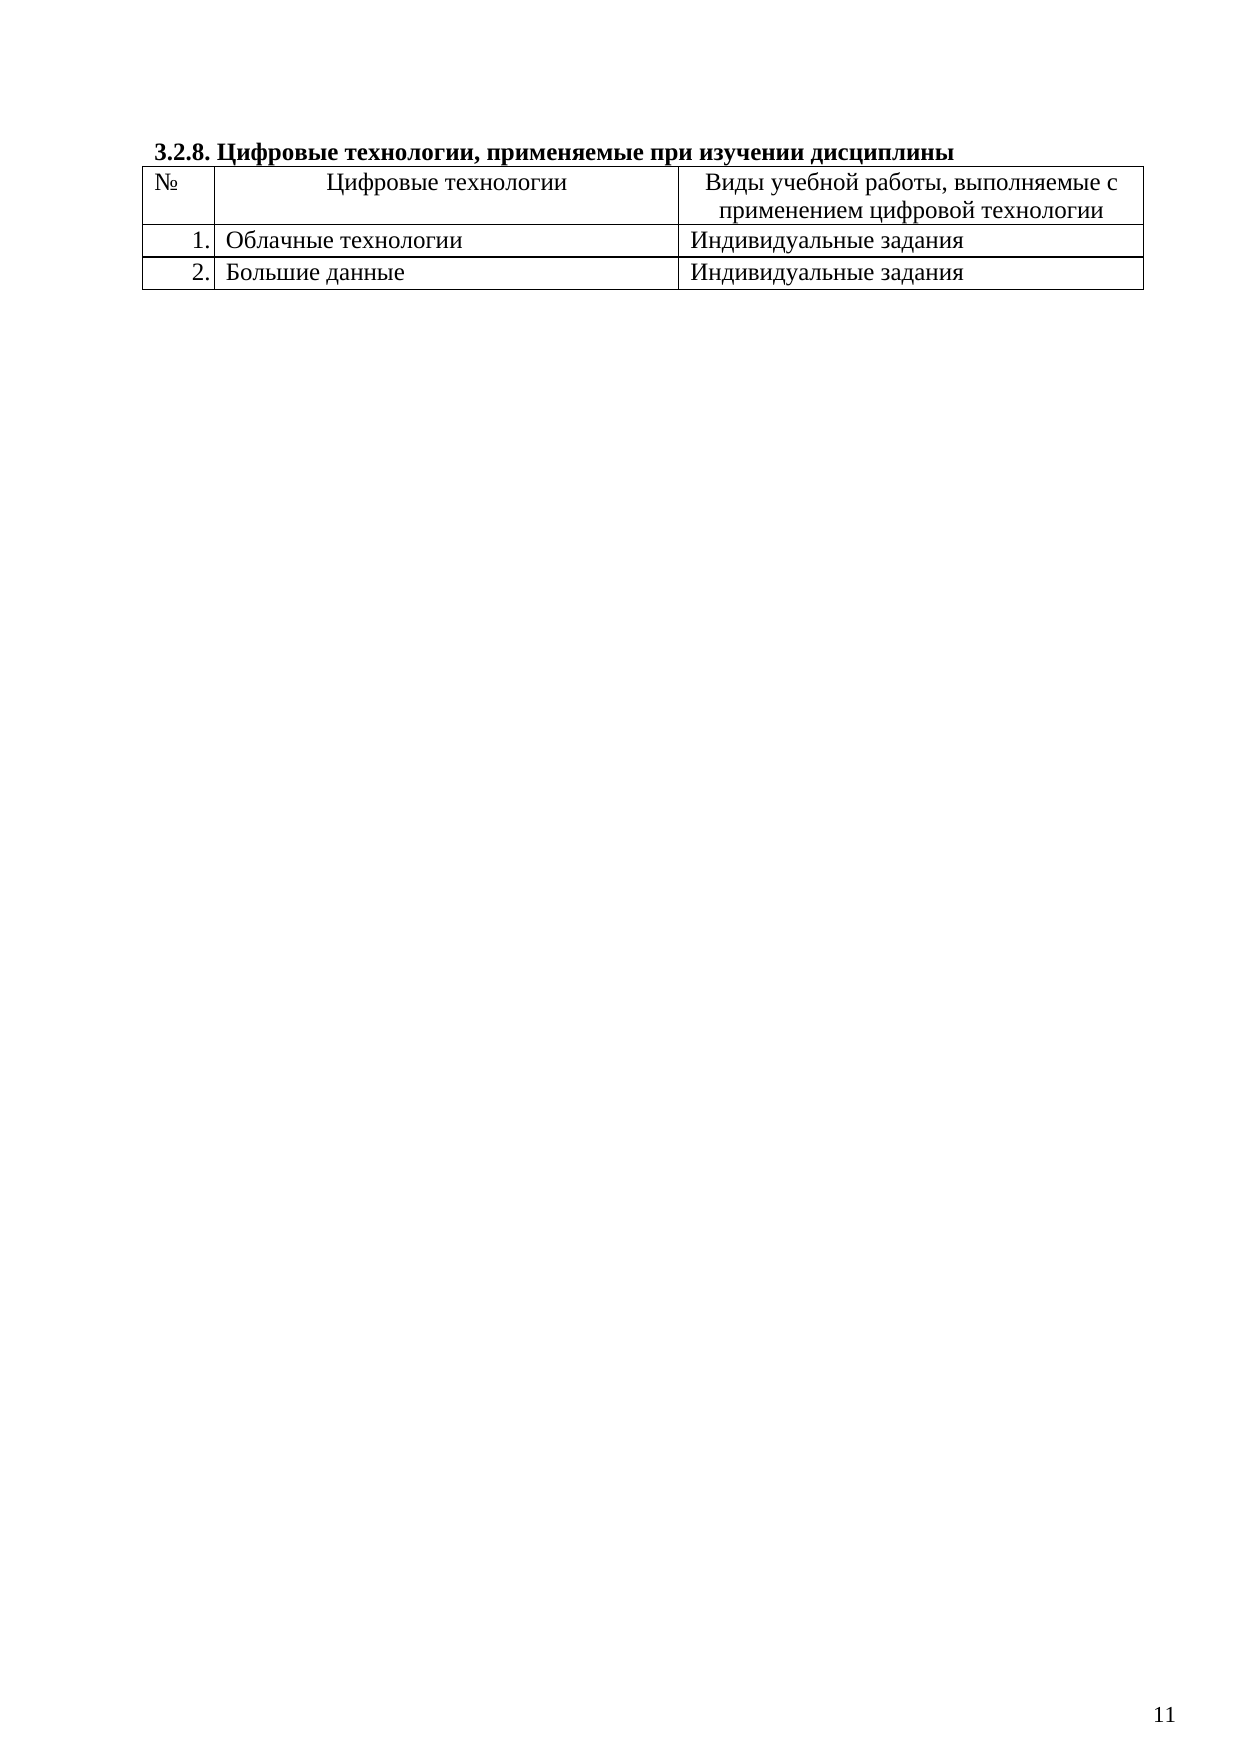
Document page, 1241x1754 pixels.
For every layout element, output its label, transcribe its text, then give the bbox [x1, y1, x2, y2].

table_cell Индивидуальные задания [679, 225, 1143, 256]
table_header № [143, 167, 214, 224]
table_cell Облачные технологии [215, 225, 678, 256]
table_cell [143, 225, 214, 256]
text 3.2.8. Цифровые технологии, применяемые при изучении дисциплины [154, 137, 1176, 166]
table_header Цифровые технологии [215, 167, 678, 224]
table_cell [143, 258, 214, 288]
table_cell Индивидуальные задания [679, 258, 1143, 288]
table_cell Большие данные [215, 258, 678, 288]
table_header Виды учебной работы, выполняемые с применением цифровой технологии [679, 167, 1143, 224]
